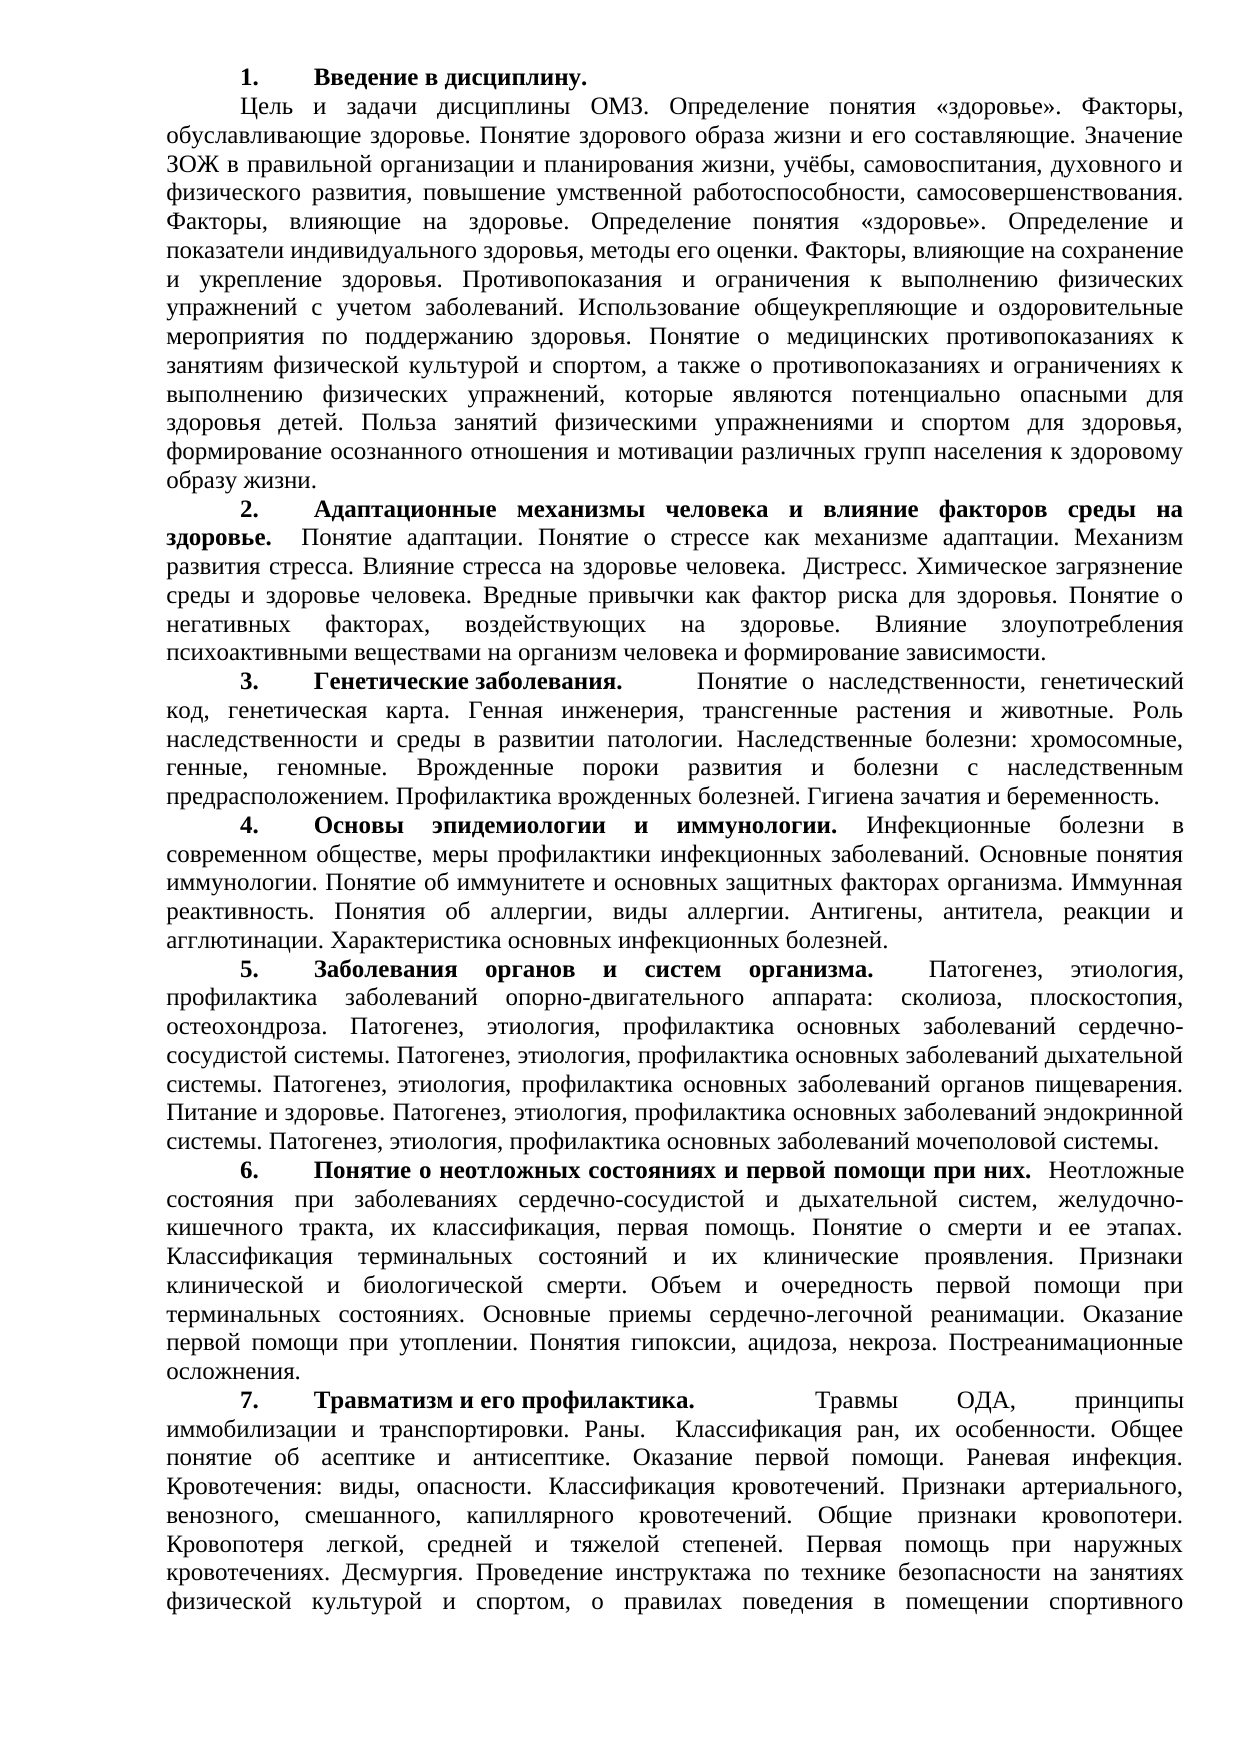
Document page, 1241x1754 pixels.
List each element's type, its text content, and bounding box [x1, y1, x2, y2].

list Генетические заболевания. Понятие о наследственности, генетический код, генетическая карта. Генная инженерия, трансгенные растения и животные. Роль наследственности и среды в развитии патологии. Наследственные болезни: хромосомные, генные, геномные. Врожденные пороки развития и болезни с наследственным предрасположением. Профилактика врожденных болезней. Гигиена зачатия и беременность. [166, 666, 1184, 810]
text Цель и задачи дисциплины ОМЗ. Определение понятия «здоровье». Факторы, обуславливающие здоровье. Понятие здорового образа жизни и его составляющие. Значение ЗОЖ в правильной организации и планирования жизни, учёбы, самовоспитания, духовного и физического развития, повышение умственной работоспособности, самосовершенствования. Факторы, влияющие на здоровье. Определение понятия «здоровье». Определение и показатели индивидуального здоровья, методы его оценки. Факторы, влияющие на сохранение и укрепление здоровья. Противопоказания и ограничения к выполнению физических упражнений с учетом заболеваний. Использование общеукрепляющие и оздоровительные мероприятия по поддержанию здоровья. Понятие о медицинских противопоказаниях к занятиям физической культурой и спортом, а также о противопоказаниях и ограничениях к выполнению физических упражнений, которые являются потенциально опасными для здоровья детей. Польза занятий физическими упражнениями и спортом для здоровья, формирование осознанного отношения и мотивации различных групп населения к здоровому образу жизни. [166, 91, 1184, 494]
list Основы эпидемиологии и иммунологии. Инфекционные болезни в современном обществе, меры профилактики инфекционных заболеваний. Основные понятия иммунологии. Понятие об иммунитете и основных защитных факторах организма. Иммунная реактивность. Понятия об аллергии, виды аллергии. Антигены, антитела, реакции и агглютинации. Характеристика основных инфекционных болезней. [166, 810, 1184, 954]
list Заболевания органов и систем организма. Патогенез, этиология, профилактика заболеваний опорно-двигательного аппарата: сколиоза, плоскостопия, остеохондроза. Патогенез, этиология, профилактика основных заболеваний сердечно-сосудистой системы. Патогенез, этиология, профилактика основных заболеваний дыхательной системы. Патогенез, этиология, профилактика основных заболеваний органов пищеварения. Питание и здоровье. Патогенез, этиология, профилактика основных заболеваний эндокринной системы. Патогенез, этиология, профилактика основных заболеваний мочеполовой системы. [166, 954, 1184, 1155]
list Адаптационные механизмы человека и влияние факторов среды на здоровье. Понятие адаптации. Понятие о стрессе как механизме адаптации. Механизм развития стресса. Влияние стресса на здоровье человека. Дистресс. Химическое загрязнение среды и здоровье человека. Вредные привычки как фактор риска для здоровья. Понятие о негативных факторах, воздействующих на здоровье. Влияние злоупотребления психоактивными веществами на организм человека и формирование зависимости. [166, 494, 1184, 666]
list Введение в дисциплину. [166, 62, 1184, 91]
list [166, 1385, 1184, 1615]
list Понятие о неотложных состояниях и первой помощи при них. Неотложные состояния при заболеваниях сердечно-сосудистой и дыхательной систем, желудочно-кишечного тракта, их классификация, первая помощь. Понятие о смерти и ее этапах. Классификация терминальных состояний и их клинические проявления. Признаки клинической и биологической смерти. Объем и очередность первой помощи при терминальных состояниях. Основные приемы сердечно-легочной реанимации. Оказание первой помощи при утоплении. Понятия гипоксии, ацидоза, некроза. Постреанимационные осложнения. [166, 1155, 1184, 1385]
